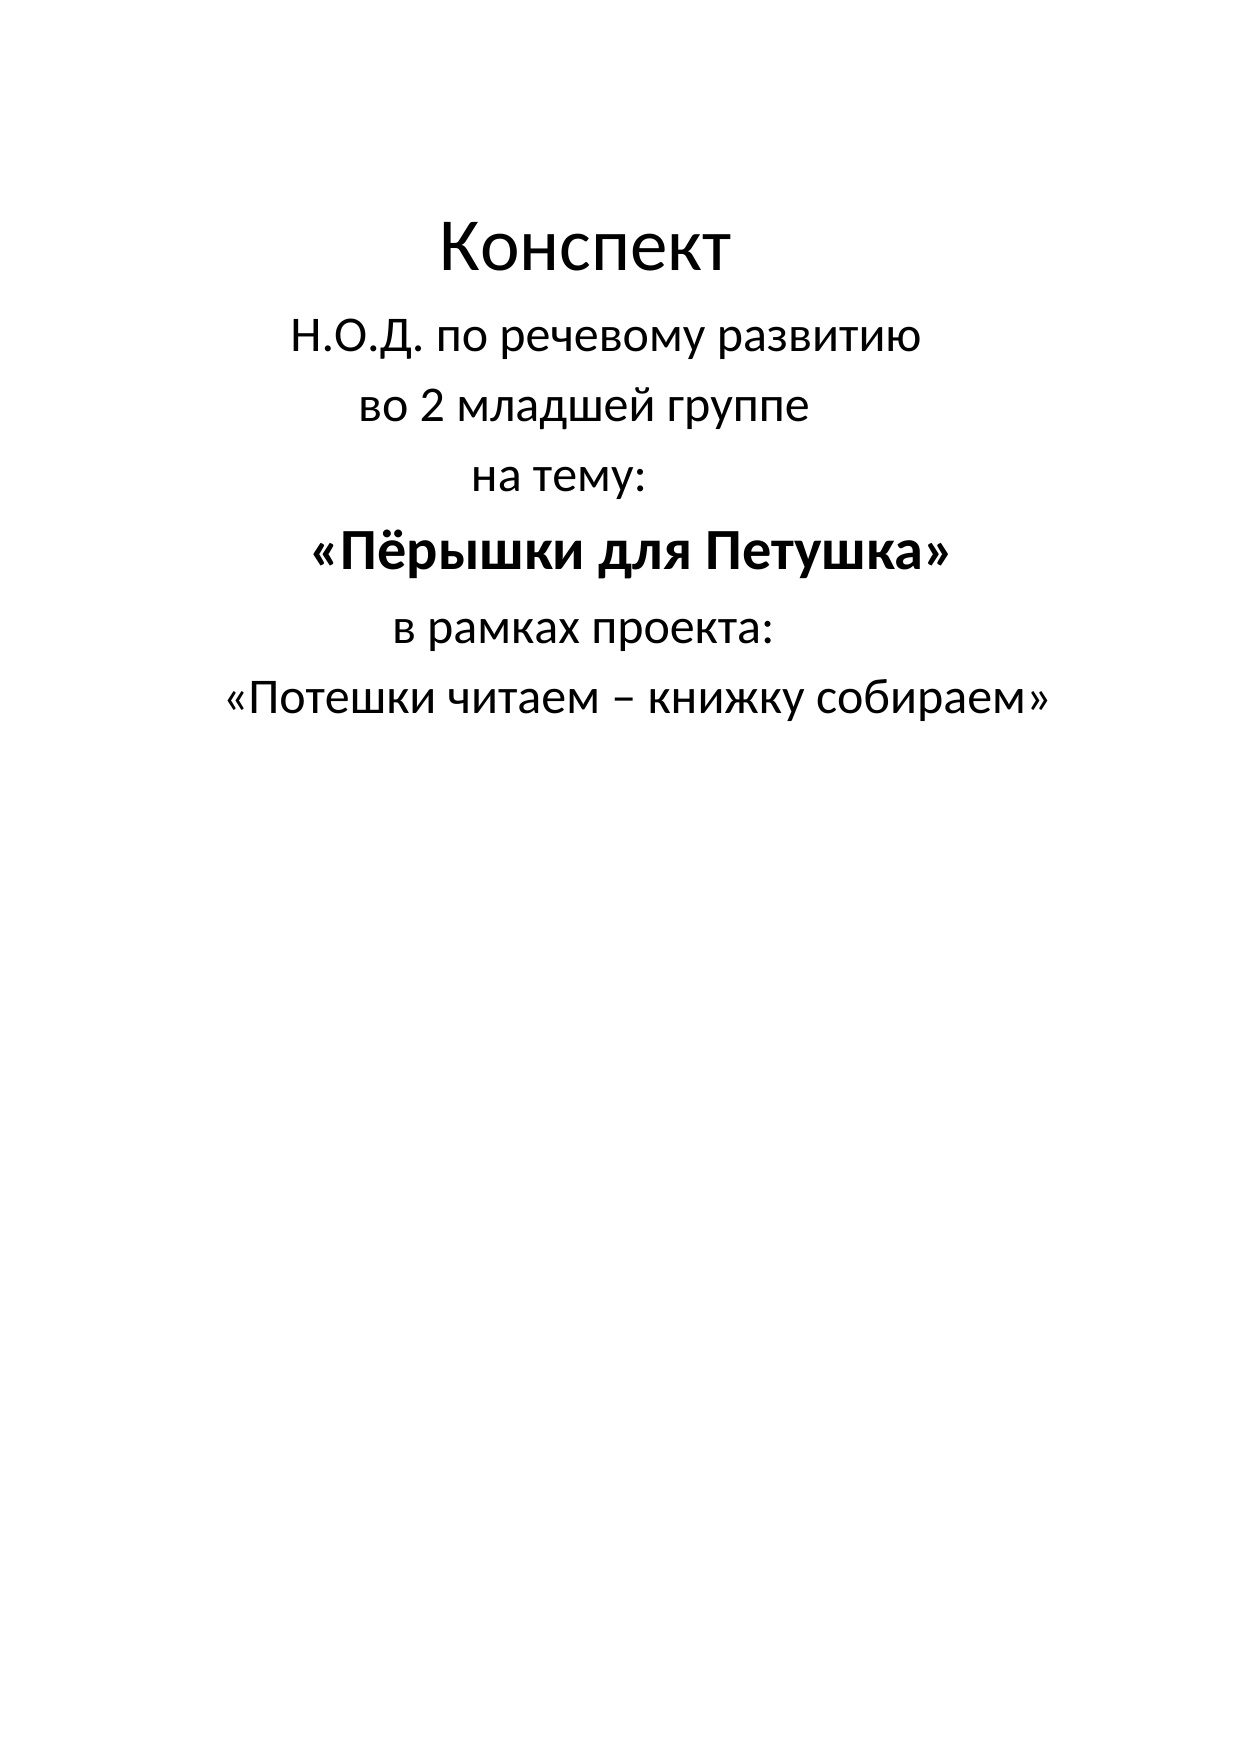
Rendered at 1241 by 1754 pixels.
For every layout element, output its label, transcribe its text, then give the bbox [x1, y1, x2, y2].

text Н.О.Д. по речевому развитию [177, 303, 1152, 364]
text в рамках проекта: [177, 595, 1152, 656]
text во 2 младшей группе [177, 373, 1152, 434]
text Конспект [177, 197, 1152, 289]
text «Потешки читаем – книжку собираем» [177, 665, 1152, 726]
text на тему: [177, 443, 1152, 504]
text «Пёрышки для Петушка» [177, 513, 1152, 584]
